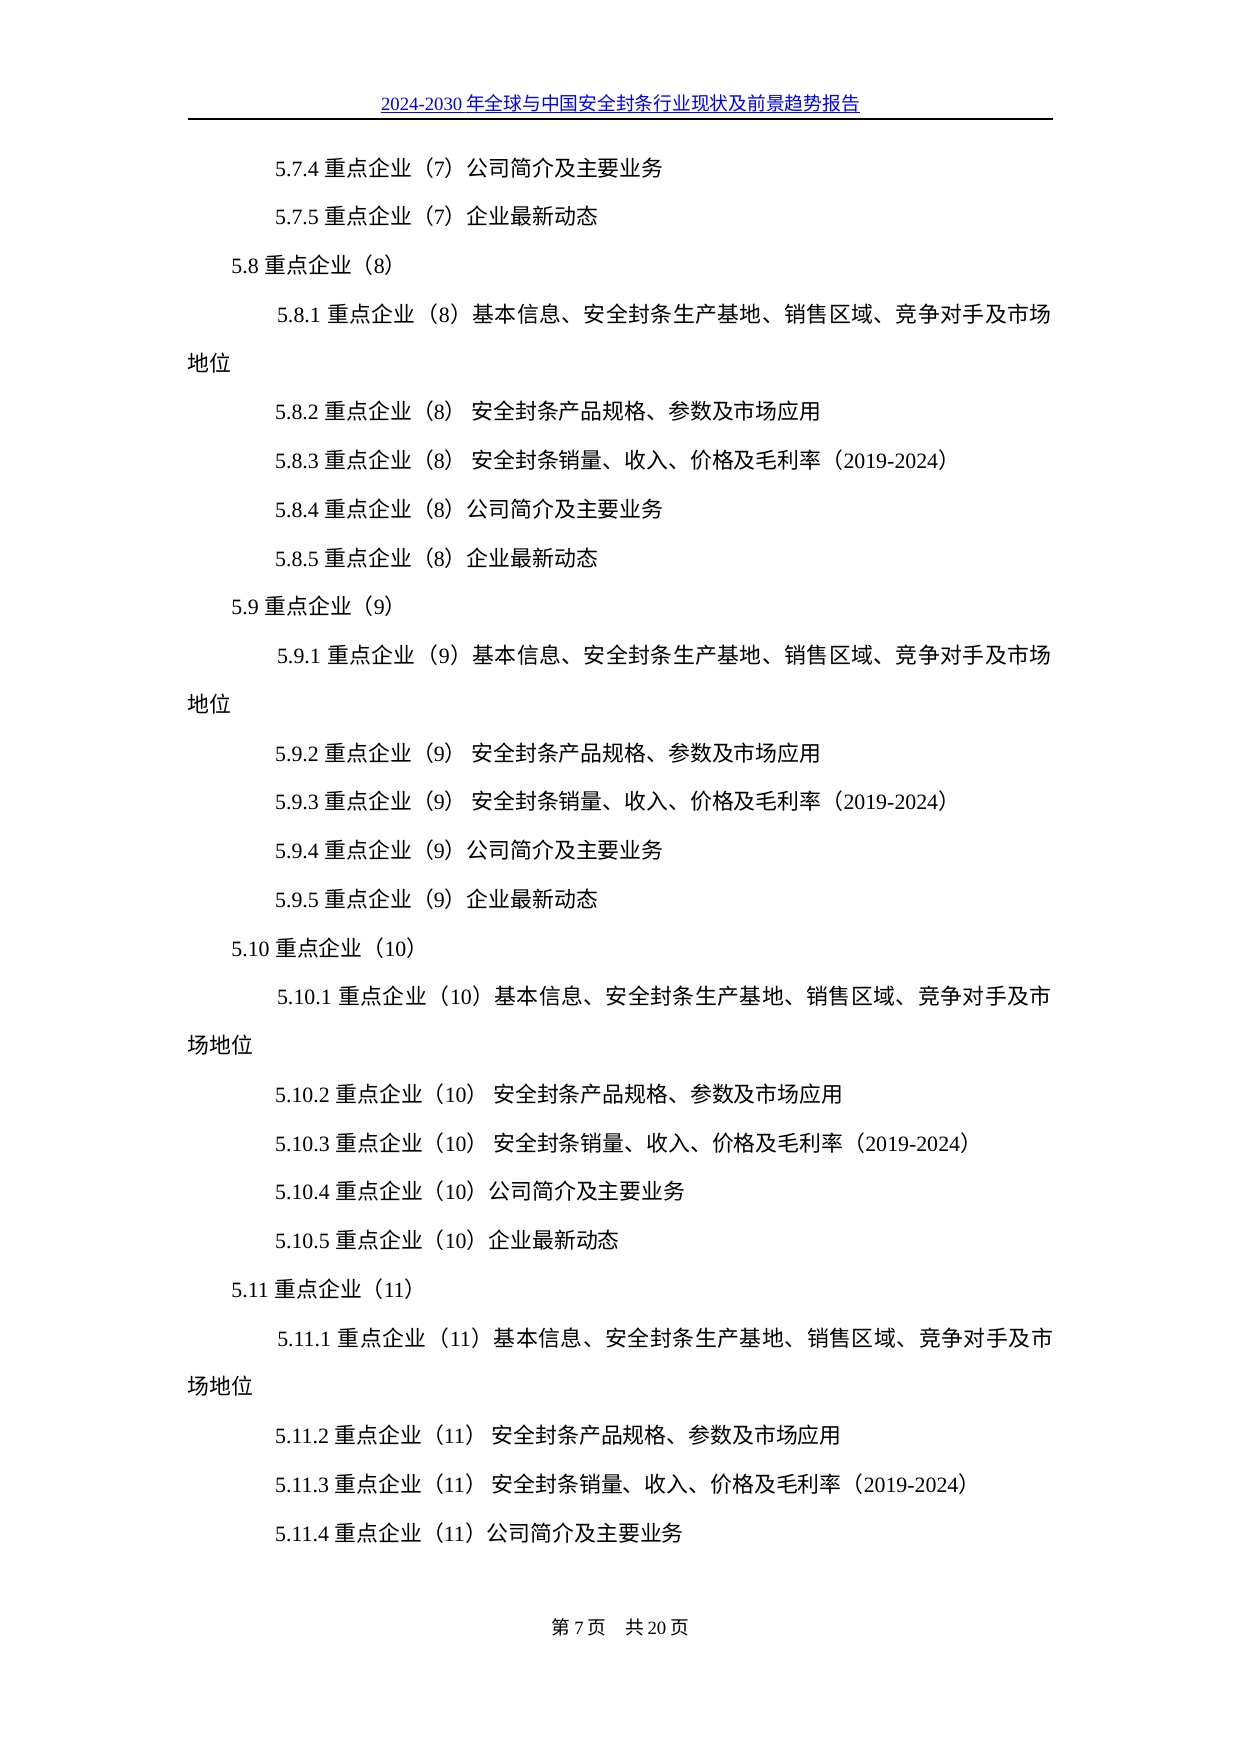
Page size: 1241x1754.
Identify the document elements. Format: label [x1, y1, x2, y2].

text [187, 150, 1053, 1548]
